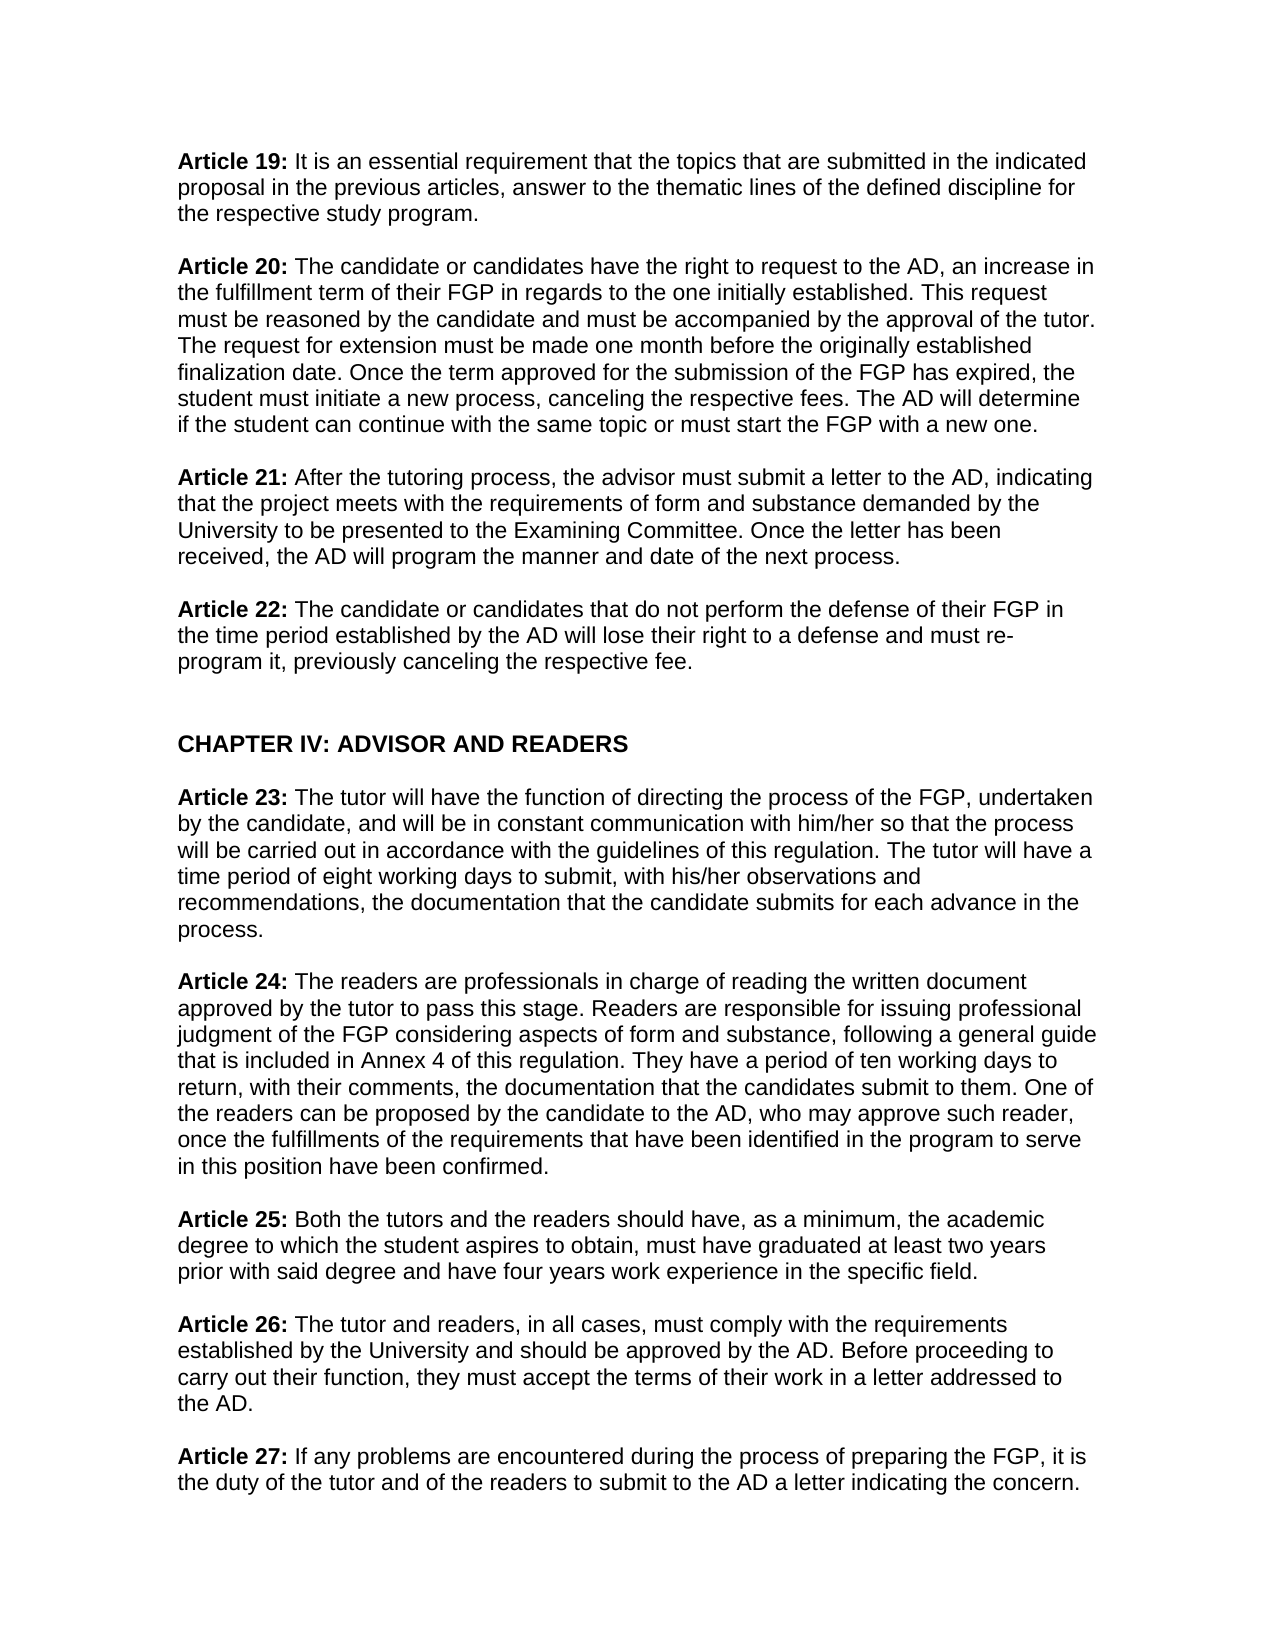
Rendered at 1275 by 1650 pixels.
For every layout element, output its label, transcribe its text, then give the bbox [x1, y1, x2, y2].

text Article 21: After the tutoring process, the advisor must submit a letter to the AD, indicating that the project meets with the requirements of form and substance demanded by the University to be presented to the Examining Committee. Once the letter has been received, the AD will program the manner and date of the next process. [177, 464, 1098, 569]
text Article 23: The tutor will have the function of directing the process of the FGP, undertaken by the candidate, and will be in constant communication with him/her so that the process will be carried out in accordance with the guidelines of this regulation. The tutor will have a time period of eight working days to submit, with his/her observations and recommendations, the documentation that the candidate submits for each advance in the process. [177, 784, 1098, 942]
text Article 24: The readers are professionals in charge of reading the written document approved by the tutor to pass this stage. Readers are responsible for issuing professional judgment of the FGP considering aspects of form and substance, following a general guide that is included in Annex 4 of this regulation. They have a period of ten working days to return, with their comments, the documentation that the candidates submit to them. One of the readers can be proposed by the candidate to the AD, who may approve such reader, once the fulfillments of the requirements that have been identified in the program to serve in this position have been confirmed. [177, 968, 1098, 1179]
text Article 20: The candidate or candidates have the right to request to the AD, an increase in the fulfillment term of their FGP in regards to the one initially established. This request must be reasoned by the candidate and must be accompanied by the approval of the tutor. The request for extension must be made one month before the originally established finalization date. Once the term approved for the submission of the FGP has expired, the student must initiate a new process, canceling the respective fees. The AD will determine if the student can continue with the same topic or must start the FGP with a new one. [177, 253, 1098, 437]
text Article 22: The candidate or candidates that do not perform the defense of their FGP in the time period established by the AD will lose their right to a defense and must re-program it, previously canceling the respective fee. [177, 596, 1098, 675]
text CHAPTER IV: ADVISOR AND READERS [177, 730, 1098, 757]
text Article 26: The tutor and readers, in all cases, must comply with the requirements established by the University and should be approved by the AD. Before proceeding to carry out their function, they must accept the terms of their work in a letter addressed to the AD. [177, 1311, 1098, 1416]
text Article 19: It is an essential requirement that the topics that are submitted in the indicated proposal in the previous articles, answer to the thematic lines of the defined discipline for the respective study program. [177, 148, 1098, 227]
text Article 25: Both the tutors and the readers should have, as a minimum, the academic degree to which the student aspires to obtain, must have graduated at least two years prior with said degree and have four years work experience in the specific field. [177, 1206, 1098, 1284]
text Article 27: If any problems are encountered during the process of preparing the FGP, it is the duty of the tutor and of the readers to submit to the AD a letter indicating the concern. [177, 1443, 1098, 1495]
